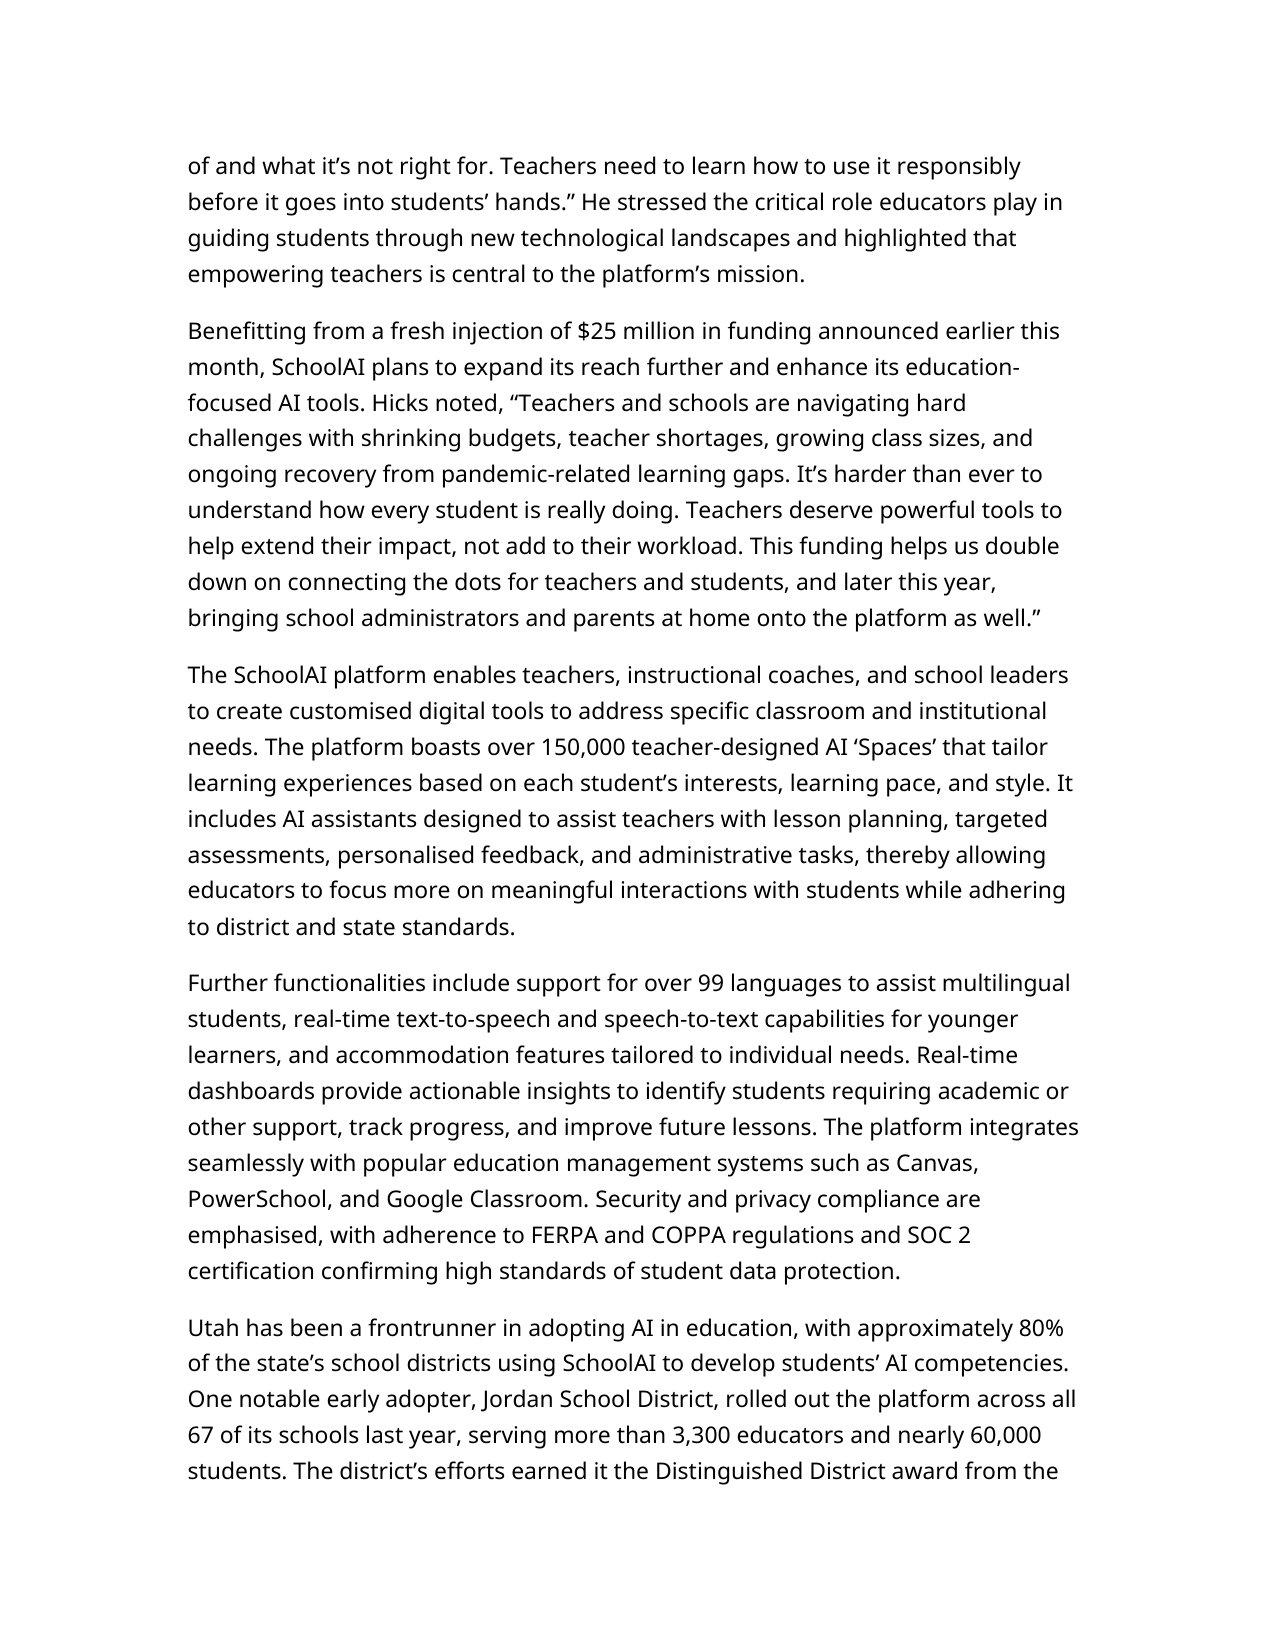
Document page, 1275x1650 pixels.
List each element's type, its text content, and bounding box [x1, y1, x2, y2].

text Further functionalities include support for over 99 languages to assist multilingual students, real-time text-to-speech and speech-to-text capabilities for younger learners, and accommodation features tailored to individual needs. Real-time dashboards provide actionable insights to identify students requiring academic or other support, track progress, and improve future lessons. The platform integrates seamlessly with popular education management systems such as Canvas, PowerSchool, and Google Classroom. Security and privacy compliance are emphasised, with adherence to FERPA and COPPA regulations and SOC 2 certification confirming high standards of student data protection. [187, 967, 1087, 1286]
text The SchoolAI platform enables teachers, instructional coaches, and school leaders to create customised digital tools to address specific classroom and institutional needs. The platform boasts over 150,000 teacher-designed AI ‘Spaces’ that tailor learning experiences based on each student’s interests, learning pace, and style. It includes AI assistants designed to assist teachers with lesson planning, targeted assessments, personalised feedback, and administrative tasks, thereby allowing educators to focus more on meaningful interactions with students while adhering to district and state standards. [187, 659, 1087, 942]
text Benefitting from a fresh injection of $25 million in funding announced earlier this month, SchoolAI plans to expand its reach further and enhance its education-focused AI tools. Hicks noted, “Teachers and schools are navigating hard challenges with shrinking budgets, teacher shortages, growing class sizes, and ongoing recovery from pandemic-related learning gaps. It’s harder than ever to understand how every student is really doing. Teachers deserve powerful tools to help extend their impact, not add to their workload. This funding helps us double down on connecting the dots for teachers and students, and later this year, bringing school administrators and parents at home onto the platform as well.” [187, 314, 1087, 633]
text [187, 1311, 1087, 1486]
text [187, 150, 1087, 289]
